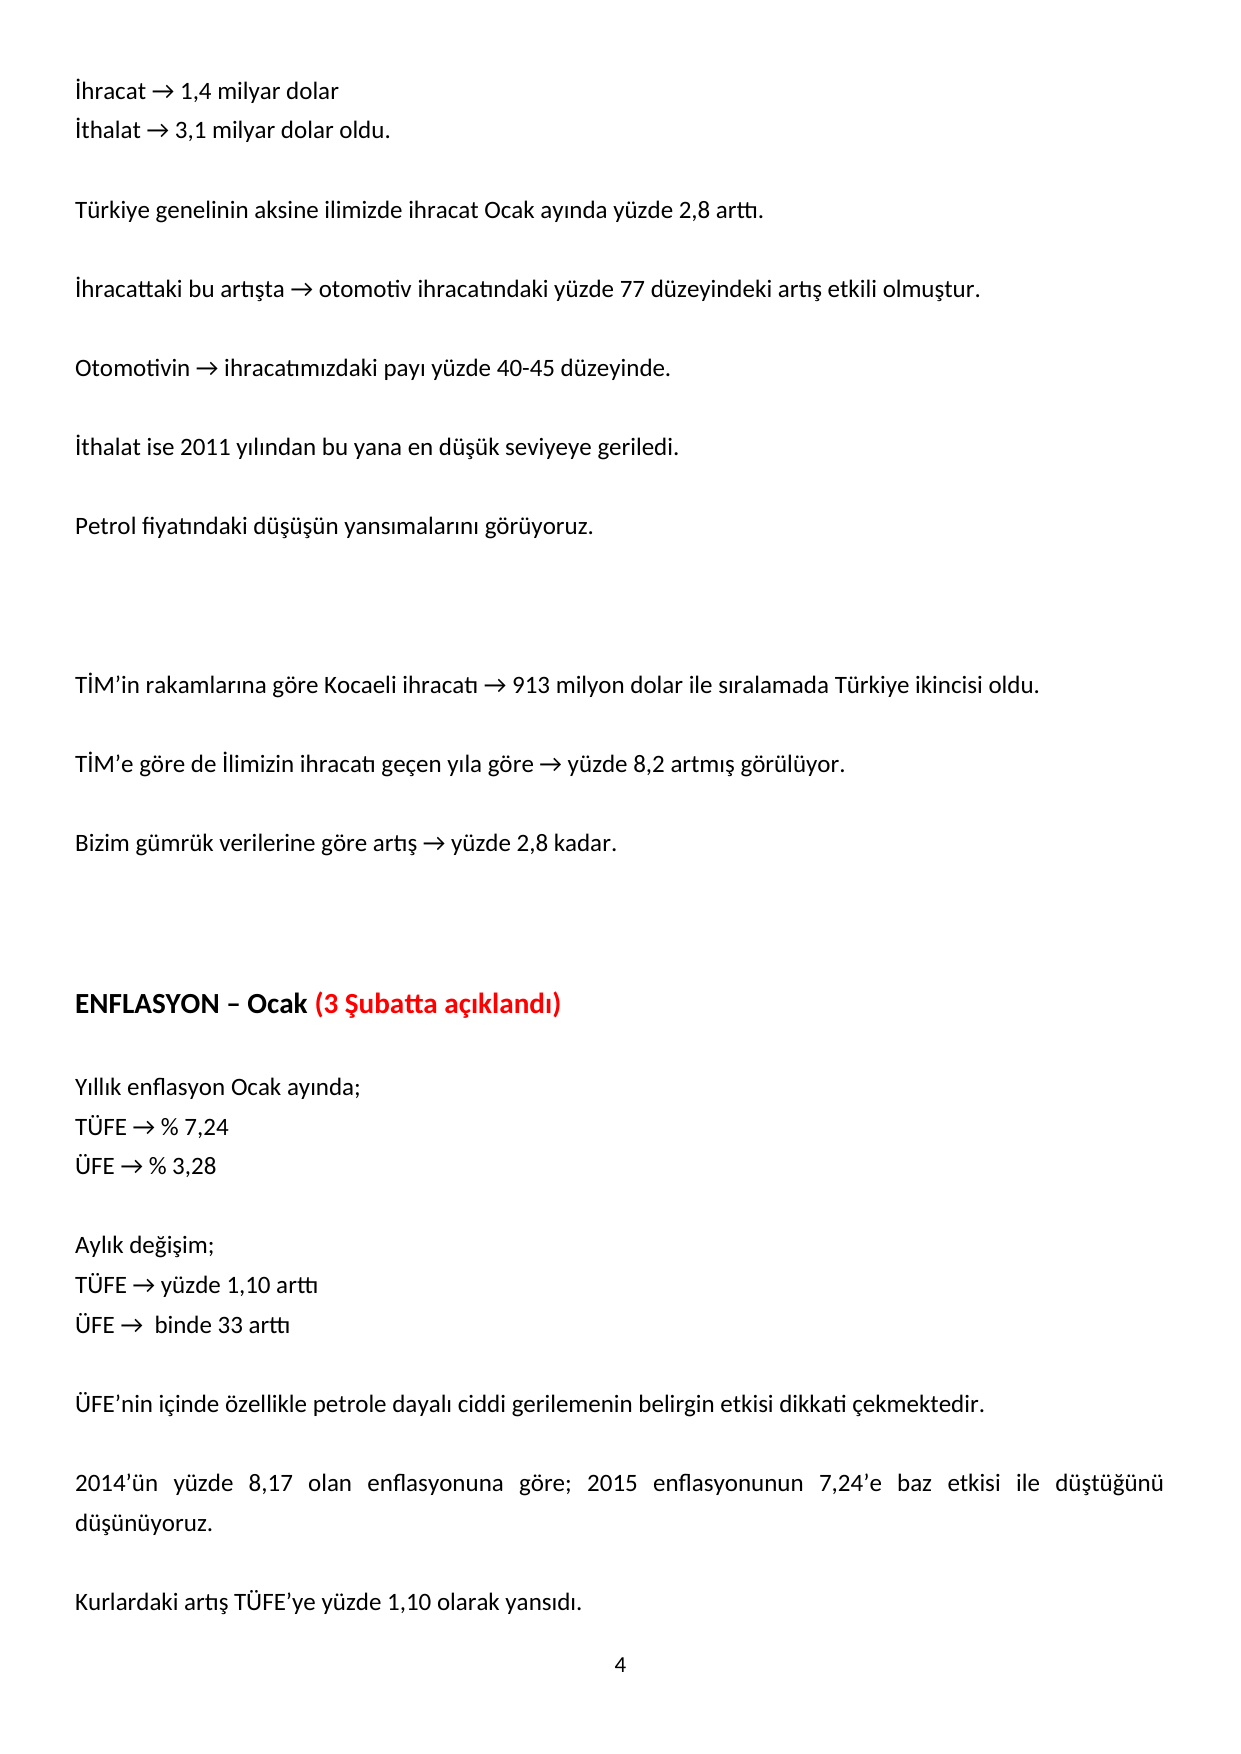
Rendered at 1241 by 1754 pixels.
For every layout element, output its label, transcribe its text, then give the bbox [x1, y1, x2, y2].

text Yıllık enflasyon Ocak ayında; [75, 1071, 1165, 1102]
text Kurlardaki artış TÜFE’ye yüzde 1,10 olarak yansıdı. [75, 1586, 1165, 1616]
text Otomotivin → ihracatımızdaki payı yüzde 40-45 düzeyinde. [75, 352, 1165, 383]
text Türkiye genelinin aksine ilimizde ihracat Ocak ayında yüzde 2,8 arttı. [75, 194, 1165, 224]
text İthalat → 3,1 milyar dolar oldu. [75, 114, 1165, 145]
text ENFLASYON – Ocak (3 Şubatta açıklandı) [75, 985, 1165, 1021]
text TİM’e göre de İlimizin ihracatı geçen yıla göre → yüzde 8,2 artmış görülüyor. [75, 748, 1165, 778]
text ÜFE → % 3,28 [75, 1150, 1165, 1181]
text Aylık değişim; [75, 1229, 1165, 1260]
text ÜFE → binde 33 arttı [75, 1309, 1165, 1339]
text İthalat ise 2011 yılından bu yana en düşük seviyeye geriledi. [75, 431, 1165, 462]
text Bizim gümrük verilerine göre artış → yüzde 2,8 kadar. [75, 827, 1165, 858]
text TÜFE → % 7,24 [75, 1111, 1165, 1141]
text 2014’ün yüzde 8,17 olan enflasyonuna göre; 2015 enflasyonunun 7,24’e baz etkisi ile düştüğünü düşünüyoruz. [75, 1467, 1165, 1537]
text ÜFE’nin içinde özellikle petrole dayalı ciddi gerilemenin belirgin etkisi dikkati çekmektedir. [75, 1388, 1165, 1418]
text TİM’in rakamlarına göre Kocaeli ihracatı → 913 milyon dolar ile sıralamada Türkiye ikincisi oldu. [75, 669, 1165, 699]
text TÜFE → yüzde 1,10 arttı [75, 1269, 1165, 1300]
text İhracat → 1,4 milyar dolar [75, 75, 1165, 106]
text Petrol fiyatındaki düşüşün yansımalarını görüyoruz. [75, 510, 1165, 541]
text İhracattaki bu artışta → otomotiv ihracatındaki yüzde 77 düzeyindeki artış etkili olmuştur. [75, 273, 1165, 303]
